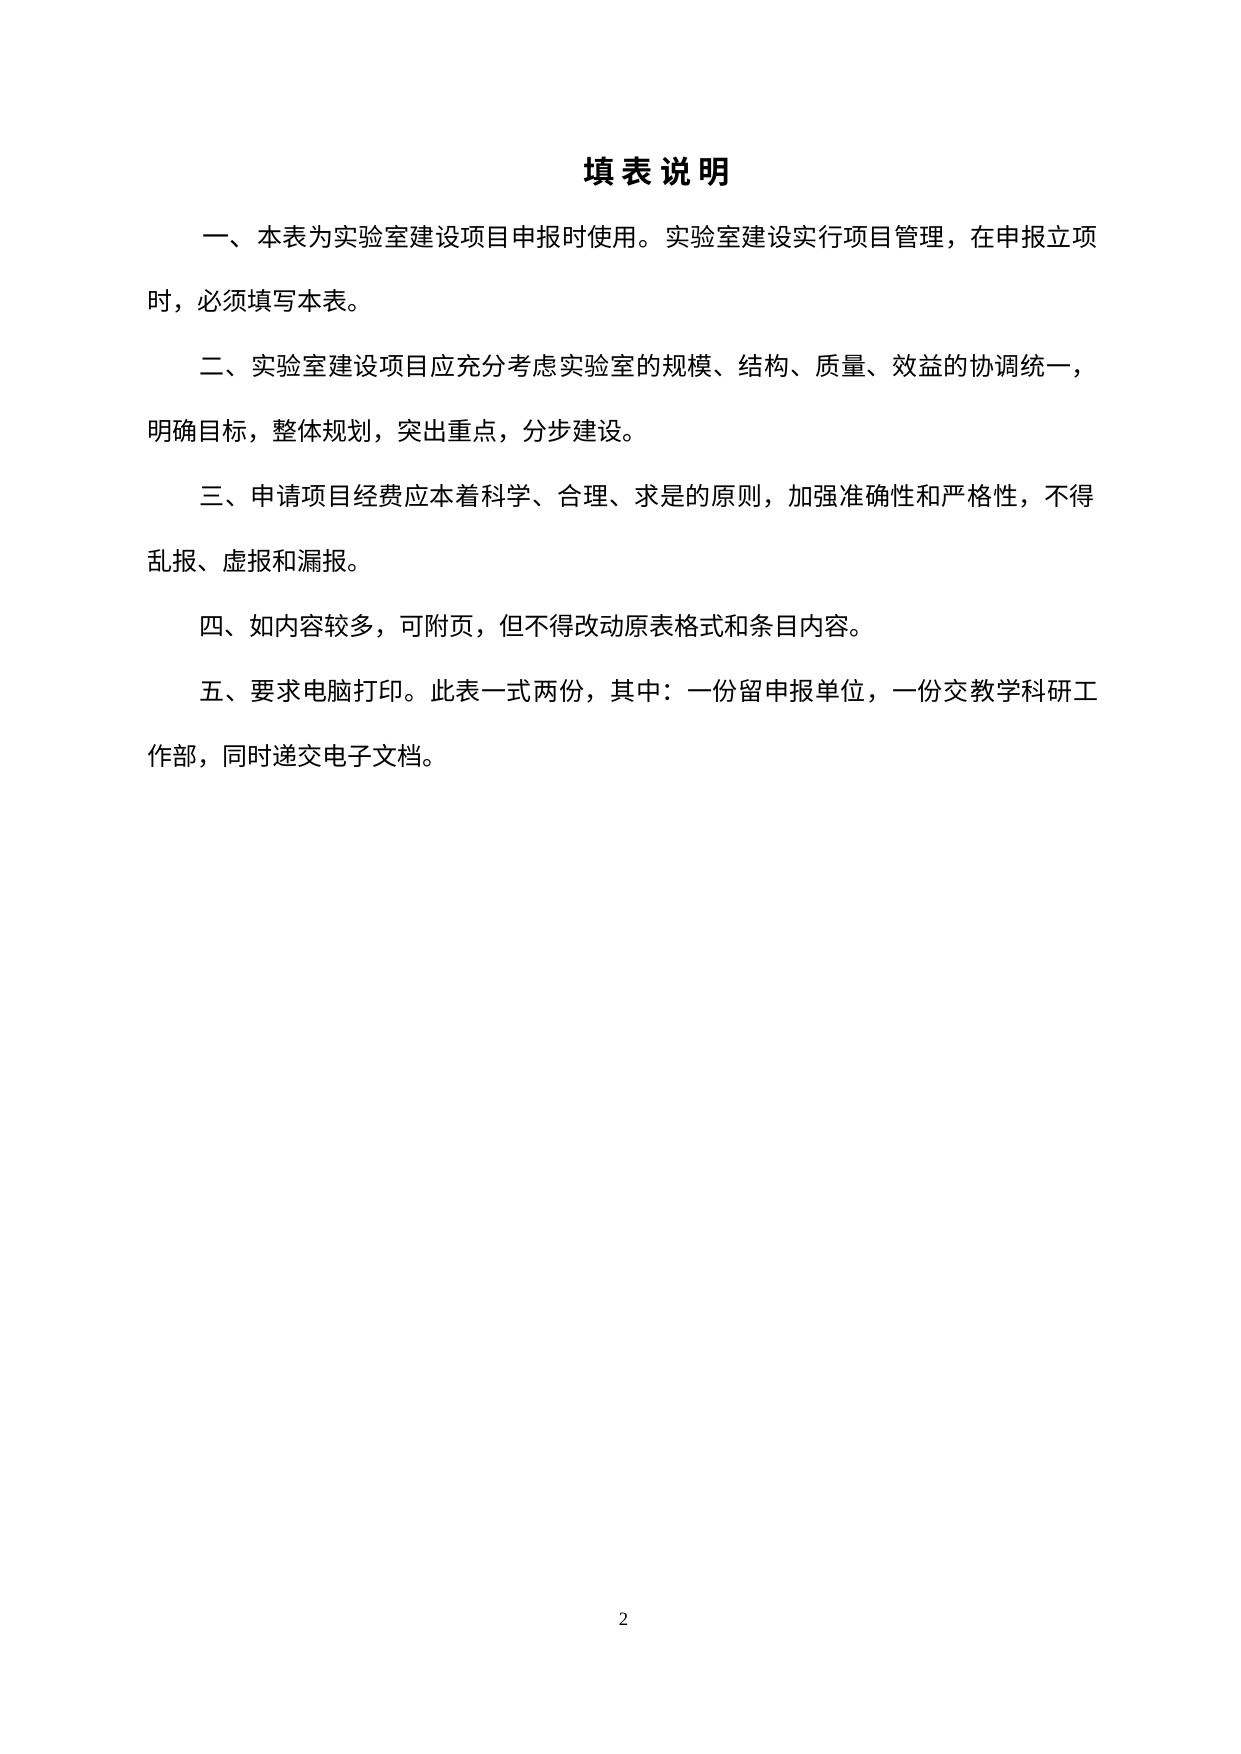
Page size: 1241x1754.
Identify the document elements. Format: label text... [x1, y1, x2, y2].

text 四、如内容较多，可附页，但不得改动原表格式和条目内容。 [148, 592, 1098, 657]
text 五、要求电脑打印。此表一式两份，其中：一份留申报单位，一份交教学科研工作部，同时递交电子文档。 [148, 657, 1098, 787]
text 一、本表为实验室建设项目申报时使用。实验室建设实行项目管理，在申报立项时，必须填写本表。 [148, 202, 1098, 332]
text 教学科研工作部 印制填 表 说 明 [148, 137, 1098, 202]
text 二、实验室建设项目应充分考虑实验室的规模、结构、质量、效益的协调统一，明确目标，整体规划，突出重点，分步建设。 [148, 332, 1098, 462]
text 三、申请项目经费应本着科学、合理、求是的原则，加强准确性和严格性，不得乱报、虚报和漏报。 [148, 462, 1098, 592]
